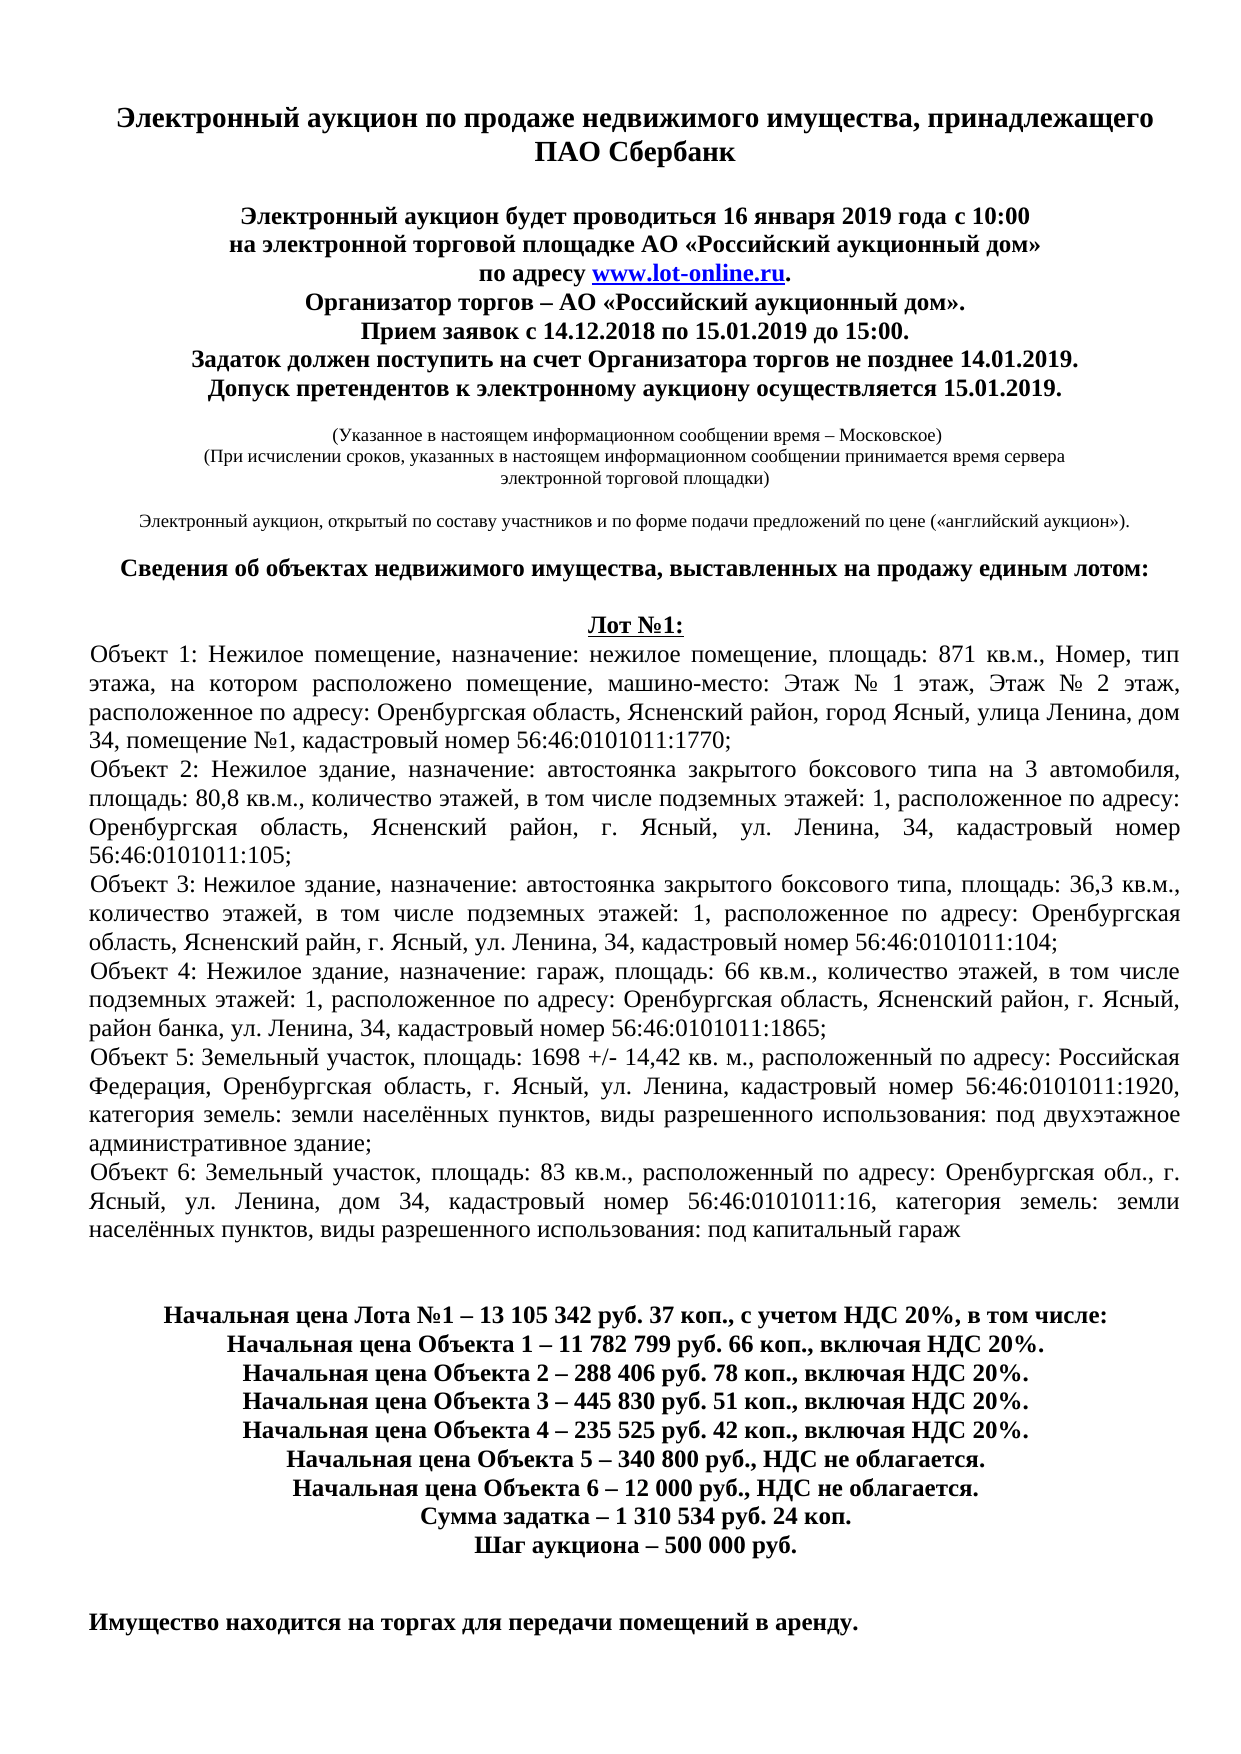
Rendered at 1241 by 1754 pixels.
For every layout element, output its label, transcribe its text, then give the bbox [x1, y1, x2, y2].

text Лот №1: [89, 611, 1181, 639]
text Объект 3: Нежилое здание, назначение: автостоянка закрытого боксового типа, площадь: 36,3 кв.м., количество этажей, в том числе подземных этажей: 1, расположенное по адресу: Оренбургская область, Ясненский райн, г. Ясный, ул. Ленина, 34, кадастровый номер 56:46:0101011:104; [89, 869, 1181, 956]
text Объект 4: Нежилое здание, назначение: гараж, площадь: 66 кв.м., количество этажей, в том числе подземных этажей: 1, расположенное по адресу: Оренбургская область, Ясненский район, г. Ясный, район банка, ул. Ленина, 34, кадастровый номер 56:46:0101011:1865; [89, 956, 1181, 1042]
text Электронный аукцион, открытый по составу участников и по форме подачи предложений по цене («английский аукцион»). [89, 510, 1181, 531]
text Объект 6: Земельный участок, площадь: 83 кв.м., расположенный по адресу: Оренбургская обл., г. Ясный, ул. Ленина, дом 34, кадастровый номер 56:46:0101011:16, категория земель: земли населённых пунктов, виды разрешенного использования: под капитальный гараж [89, 1157, 1181, 1243]
text Электронный аукцион по продаже недвижимого имущества, принадлежащего ПАО Сбербанк [89, 100, 1181, 167]
text Начальная цена Объекта 2 – 288 406 руб. 78 коп., включая НДС 20%. [89, 1358, 1181, 1386]
text Шаг аукциона – 500 000 руб. [89, 1530, 1181, 1559]
text (При исчислении сроков, указанных в настоящем информационном сообщении принимается время сервера [89, 445, 1181, 467]
text Имущество находится на торгах для передачи помещений в аренду. [89, 1607, 1181, 1635]
text Задаток должен поступить на счет Организатора торгов не позднее 14.01.2019. [89, 344, 1181, 373]
text Объект 1: Нежилое помещение, назначение: нежилое помещение, площадь: 871 кв.м., Номер, тип этажа, на котором расположено помещение, машино-место: Этаж № 1 этаж, Этаж № 2 этаж, расположенное по адресу: Оренбургская область, Ясненский район, город Ясный, улица Ленина, дом 34, помещение №1, кадастровый номер 56:46:0101011:1770; [89, 639, 1181, 754]
text электронной торговой площадки) [89, 467, 1181, 488]
text Объект 5: Земельный участок, площадь: 1698 +/- 14,42 кв. м., расположенный по адресу: Российская Федерация, Оренбургская область, г. Ясный, ул. Ленина, кадастровый номер 56:46:0101011:1920, категория земель: земли населённых пунктов, виды разрешенного использования: под двухэтажное административное здание; [89, 1042, 1181, 1157]
text Объект 2: Нежилое здание, назначение: автостоянка закрытого боксового типа на 3 автомобиля, площадь: 80,8 кв.м., количество этажей, в том числе подземных этажей: 1, расположенное по адресу: Оренбургская область, Ясненский район, г. Ясный, ул. Ленина, 34, кадастровый номер 56:46:0101011:105; [89, 754, 1181, 869]
text Допуск претендентов к электронному аукциону осуществляется 15.01.2019. [89, 373, 1181, 402]
text (Указанное в настоящем информационном сообщении время – Московское) [89, 424, 1181, 445]
text Начальная цена Объекта 5 – 340 800 руб., НДС не облагается. [89, 1444, 1181, 1473]
text на электронной торговой площадке АО «Российский аукционный дом» [89, 229, 1181, 258]
text Начальная цена Объекта 6 – 12 000 руб., НДС не облагается. [89, 1473, 1181, 1501]
text Начальная цена Объекта 3 – 445 830 руб. 51 коп., включая НДС 20%. [89, 1386, 1181, 1415]
text Начальная цена Объекта 4 – 235 525 руб. 42 коп., включая НДС 20%. [89, 1415, 1181, 1444]
text Электронный аукцион будет проводиться 16 января 2019 года с 10:00 [89, 201, 1181, 229]
text Сведения об объектах недвижимого имущества, выставленных на продажу единым лотом: [89, 553, 1181, 582]
text Начальная цена Объекта 1 – 11 782 799 руб. 66 коп., включая НДС 20%. [89, 1329, 1181, 1358]
text Начальная цена Лота №1 – 13 105 342 руб. 37 коп., с учетом НДС 20%, в том числе: [89, 1300, 1181, 1329]
text Прием заявок с 14.12.2018 по 15.01.2019 до 15:00. [89, 316, 1181, 344]
text по адресу www.lot-online.ru. [89, 258, 1181, 287]
text Организатор торгов – АО «Российский аукционный дом». [89, 287, 1181, 316]
text Сумма задатка – 1 310 534 руб. 24 коп. [89, 1501, 1181, 1530]
